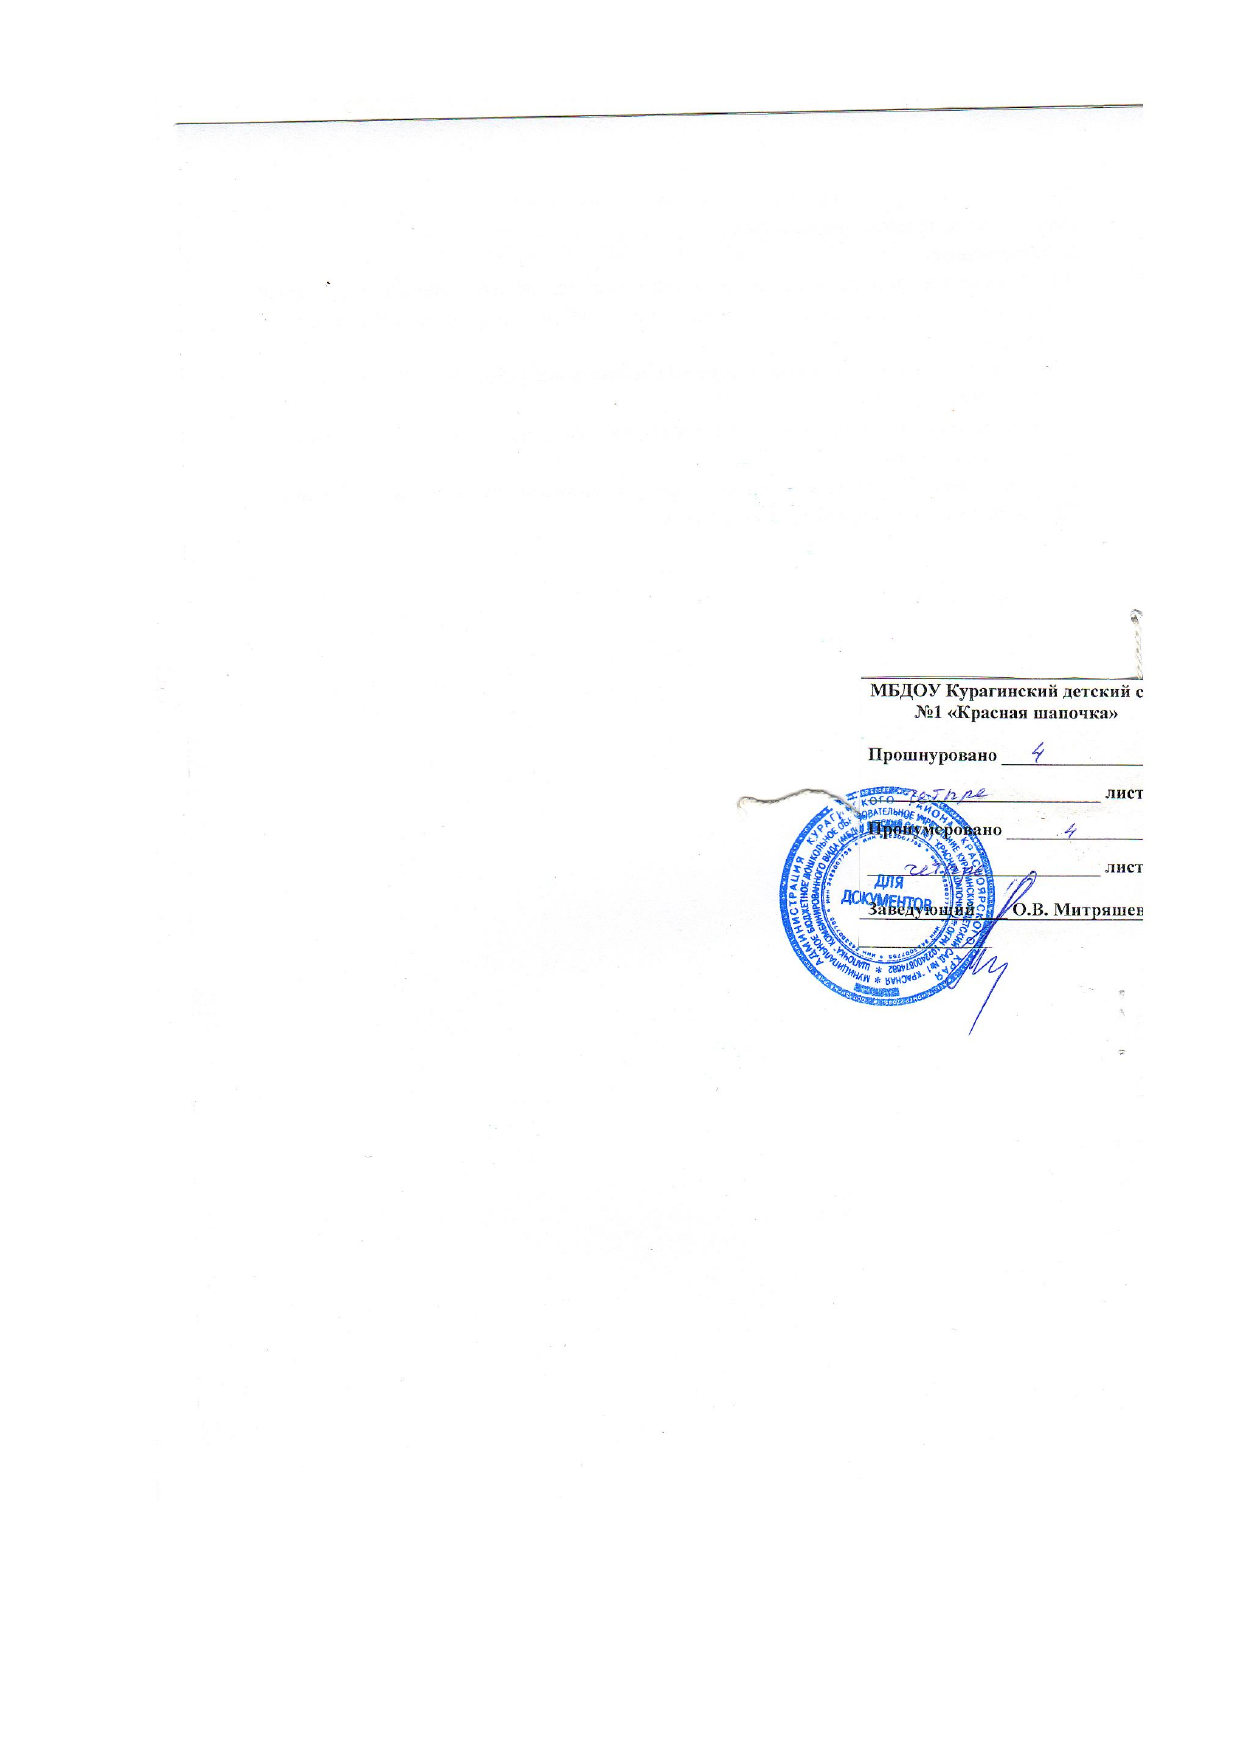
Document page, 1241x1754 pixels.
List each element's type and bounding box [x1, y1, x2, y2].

picture [147, 88, 1152, 1509]
